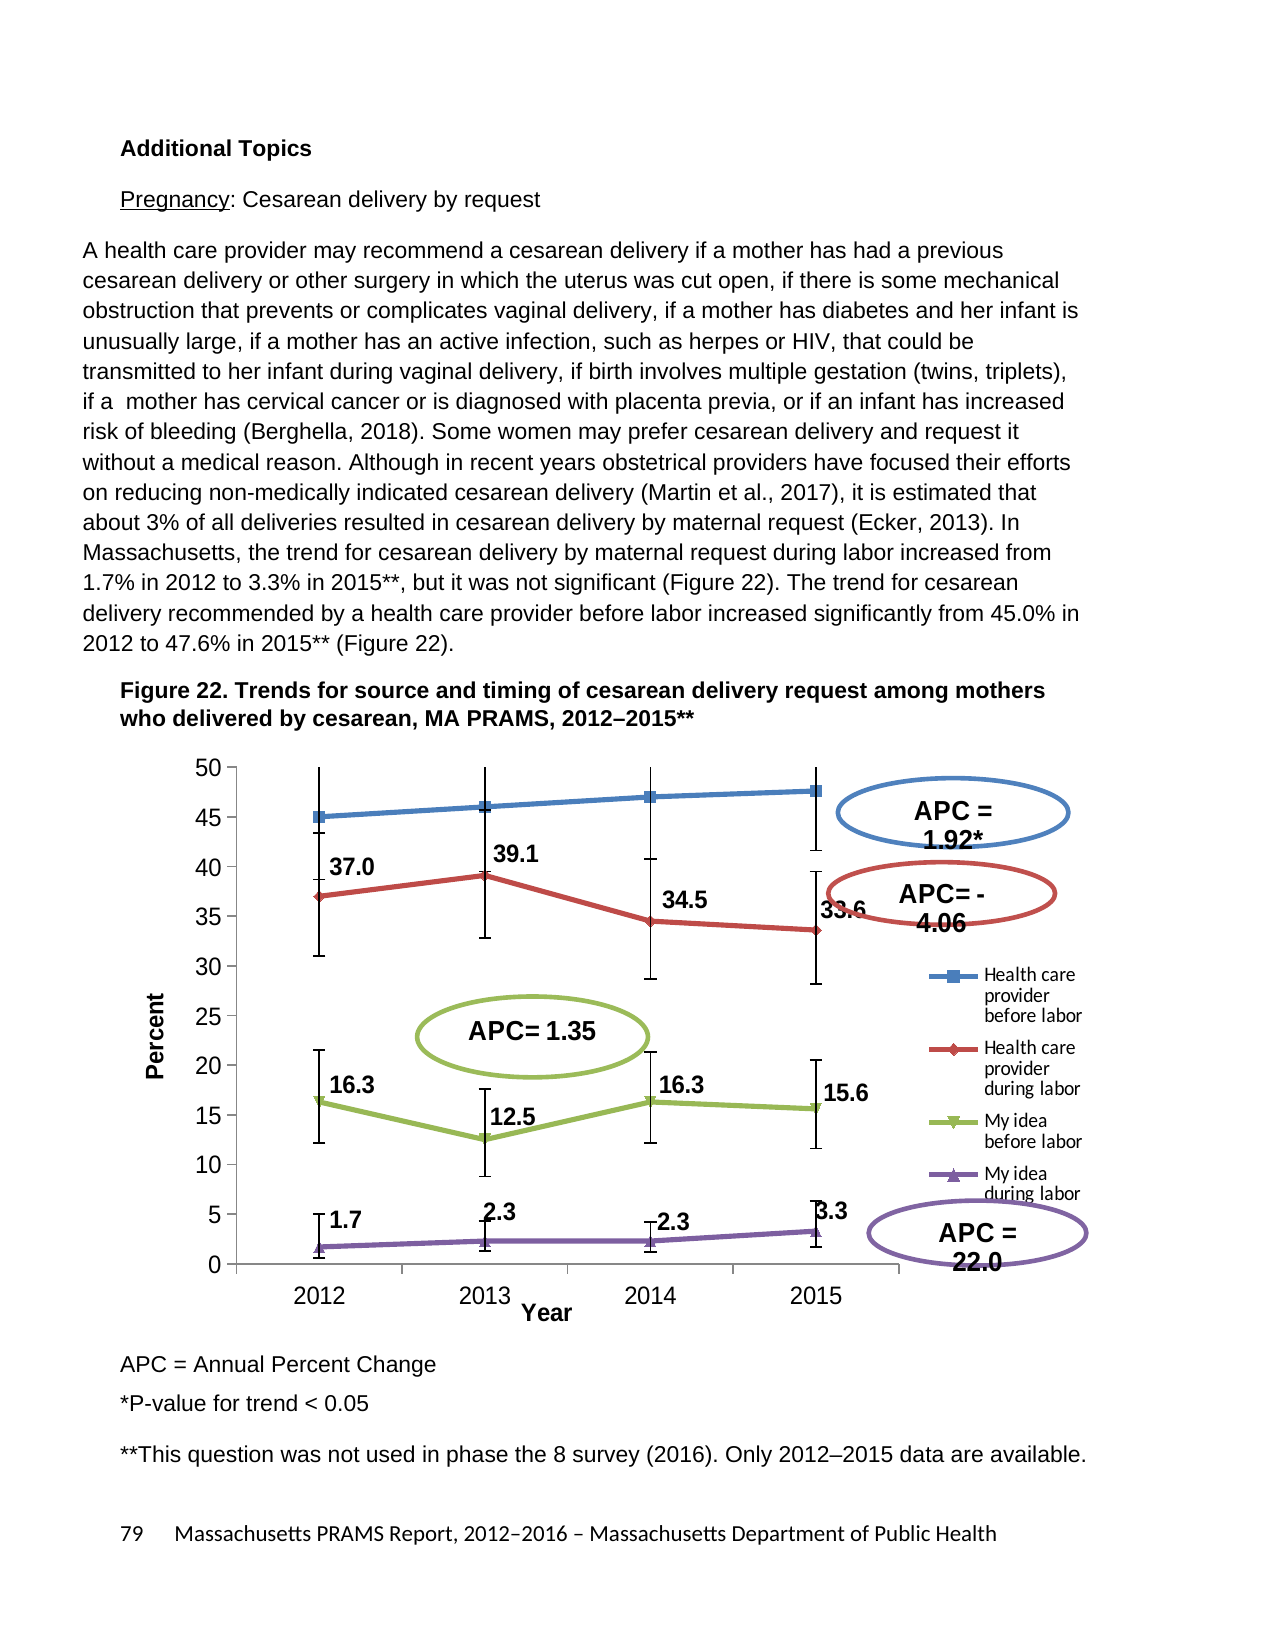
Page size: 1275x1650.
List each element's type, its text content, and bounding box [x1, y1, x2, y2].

text Additional Topics [120, 135, 1155, 161]
text Pregnancy: Cesarean delivery by request [120, 186, 1155, 212]
text *P-value for trend < 0.05 [120, 1390, 1155, 1416]
title Figure 22. Trends for source and timing of cesarean delivery request among mothers who delivered by cesarean, MA PRAMS, 2012–2015** [120, 677, 1080, 731]
text APC = Annual Percent Change [120, 1351, 1155, 1377]
text **This question was not used in phase the 8 survey (2016). Only 2012–2015 data are available. [120, 1441, 1155, 1467]
text A health care provider may recommend a cesarean delivery if a mother has had a previous cesarean delivery or other surgery in which the uterus was cut open, if there is some mechanical obstruction that prevents or complicates vaginal delivery, if a mother has diabetes and her infant is unusually large, if a mother has an active infection, such as herpes or HIV, that could be transmitted to her infant during vaginal delivery, if birth involves multiple gestation (twins, triplets), if a mother has cervical cancer or is diagnosed with placenta previa, or if an infant has increased risk of bleeding (Berghella, 2018). Some women may prefer cesarean delivery and request it without a medical reason. Although in recent years obstetrical providers have focused their efforts on reducing non-medically indicated cesarean delivery (Martin et al., 2017), it is estimated that about 3% of all deliveries resulted in cesarean delivery by maternal request (Ecker, 2013). In Massachusetts, the trend for cesarean delivery by maternal request during labor increased from 1.7% in 2012 to 3.3% in 2015**, but it was not significant (Figure 22). The trend for cesarean delivery recommended by a health care provider before labor increased significantly from 45.0% in 2012 to 47.6% in 2015** (Figure 22). [82, 237, 1080, 656]
